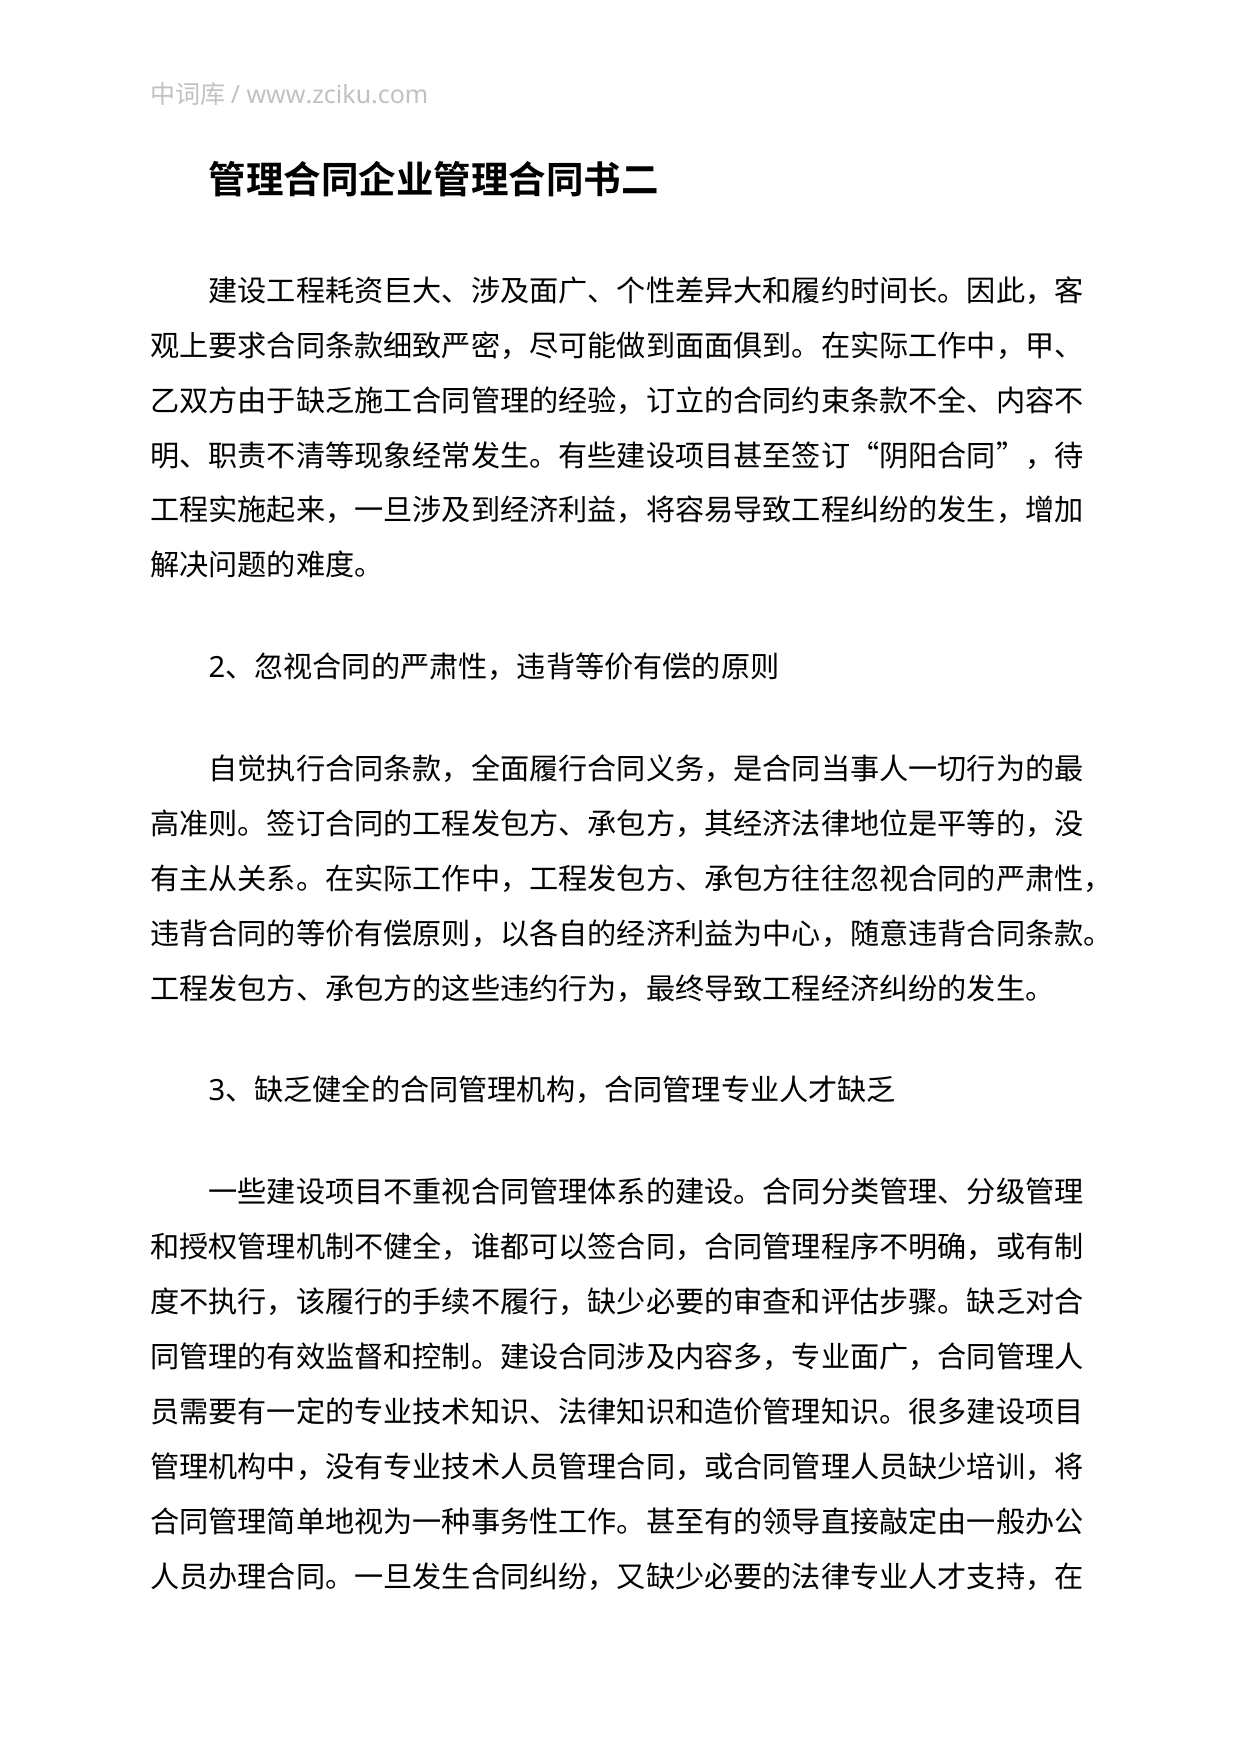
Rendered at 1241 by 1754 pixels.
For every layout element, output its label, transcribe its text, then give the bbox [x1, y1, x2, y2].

text 建设工程耗资巨大、涉及面广、个性差异大和履约时间长。因此，客观上要求合同条款细致严密，尽可能做到面面俱到。在实际工作中，甲、乙双方由于缺乏施工合同管理的经验，订立的合同约束条款不全、内容不明、职责不清等现象经常发生。有些建设项目甚至签订“阴阳合同”，待工程实施起来，一旦涉及到经济利益，将容易导致工程纠纷的发生，增加解决问题的难度。 [150, 267, 1090, 584]
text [150, 1169, 1090, 1596]
text 3、缺乏健全的合同管理机构，合同管理专业人才缺乏 [150, 1067, 1090, 1109]
text 2、忽视合同的严肃性，违背等价有偿的原则 [150, 644, 1090, 686]
text 管理合同企业管理合同书二 [150, 150, 1090, 204]
text 自觉执行合同条款，全面履行合同义务，是合同当事人一切行为的最高准则。签订合同的工程发包方、承包方，其经济法律地位是平等的，没有主从关系。在实际工作中，工程发包方、承包方往往忽视合同的严肃性，违背合同的等价有偿原则，以各自的经济利益为中心，随意违背合同条款。工程发包方、承包方的这些违约行为，最终导致工程经济纠纷的发生。 [150, 746, 1090, 1007]
